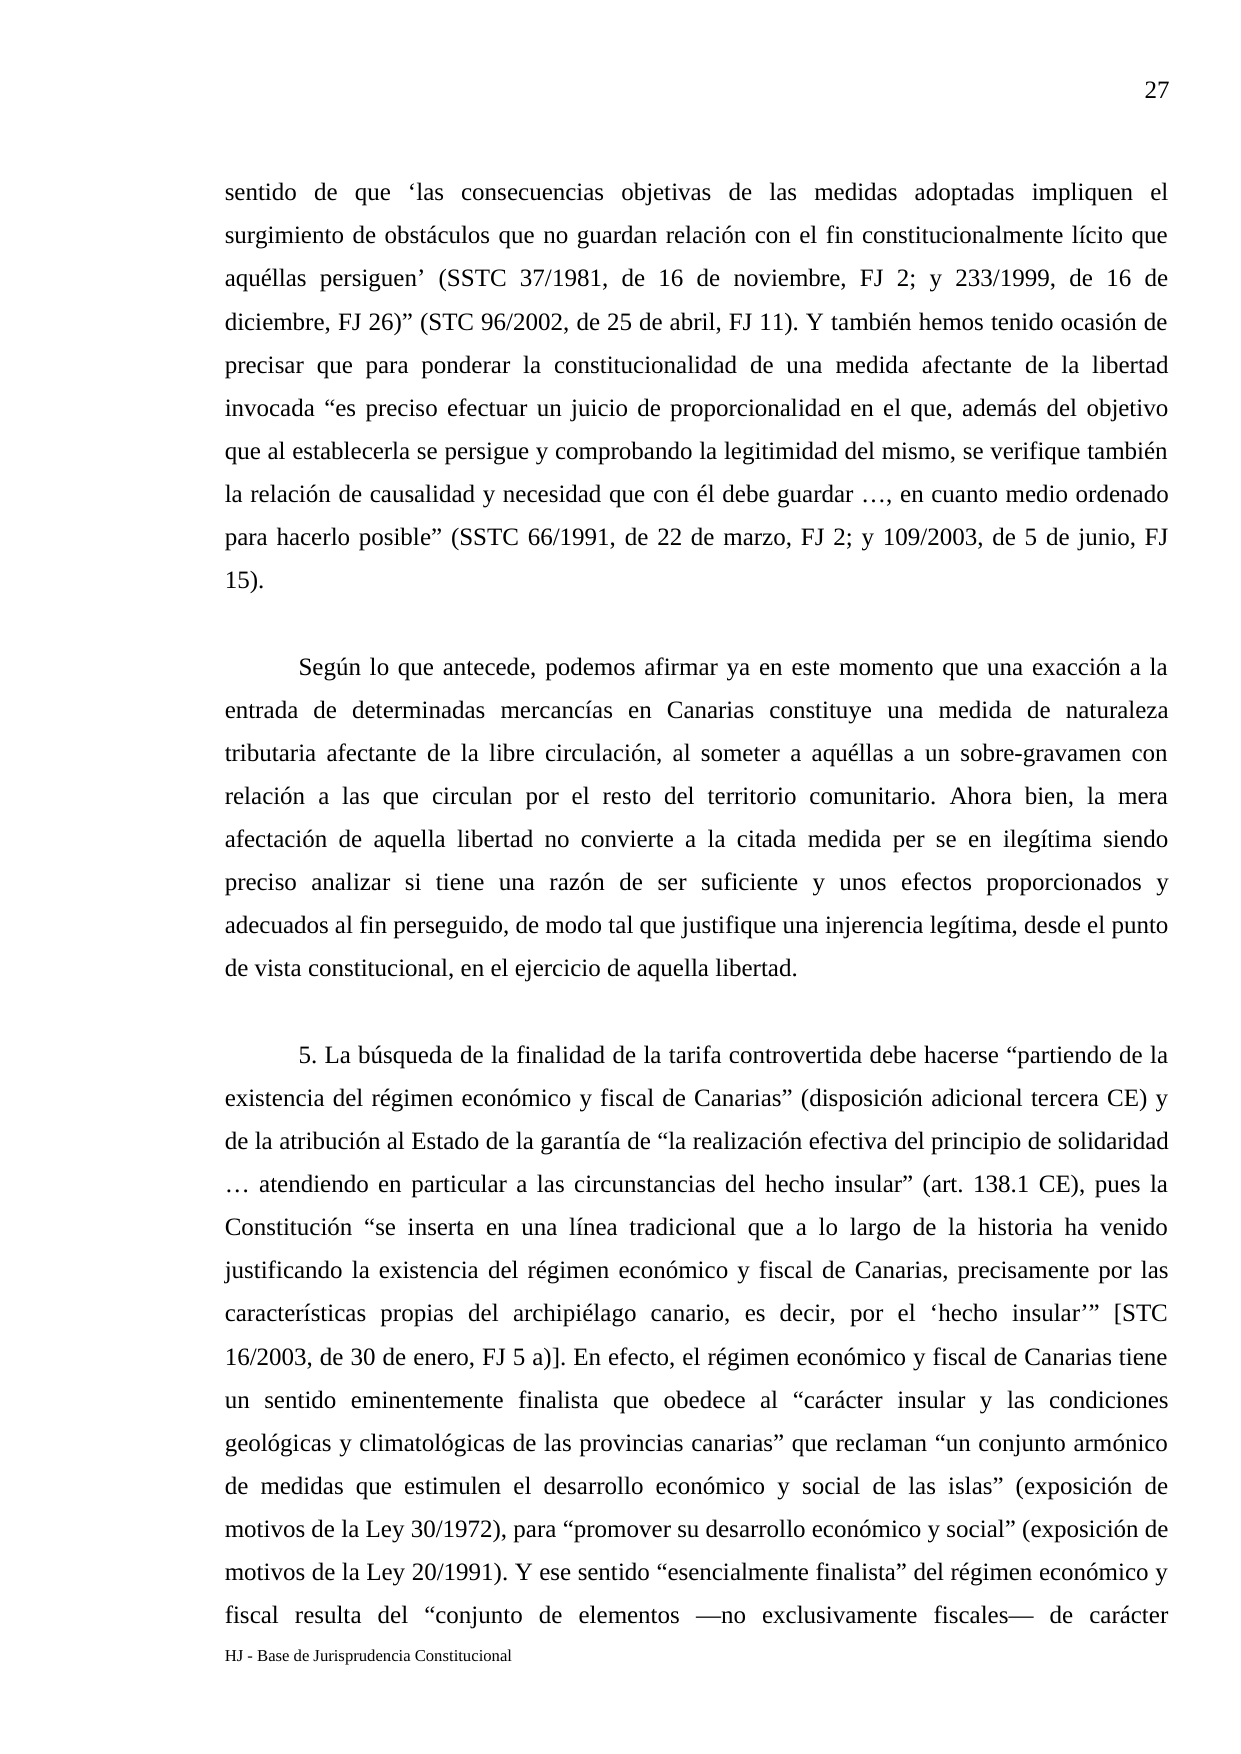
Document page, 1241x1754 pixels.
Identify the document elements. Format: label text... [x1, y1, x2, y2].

text Según lo que antecede, podemos afirmar ya en este momento que una exacción a la entrada de determinadas mercancías en Canarias constituye una medida de naturaleza tributaria afectante de la libre circulación, al someter a aquéllas a un sobre-gravamen con relación a las que circulan por el resto del territorio comunitario. Ahora bien, la mera afectación de aquella libertad no convierte a la citada medida per se en ilegítima siendo preciso analizar si tiene una razón de ser suficiente y unos efectos proporcionados y adecuados al fin perseguido, de modo tal que justifique una injerencia legítima, desde el punto de vista constitucional, en el ejercicio de aquella libertad. [224, 652, 1169, 982]
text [224, 1040, 1169, 1629]
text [224, 177, 1169, 594]
